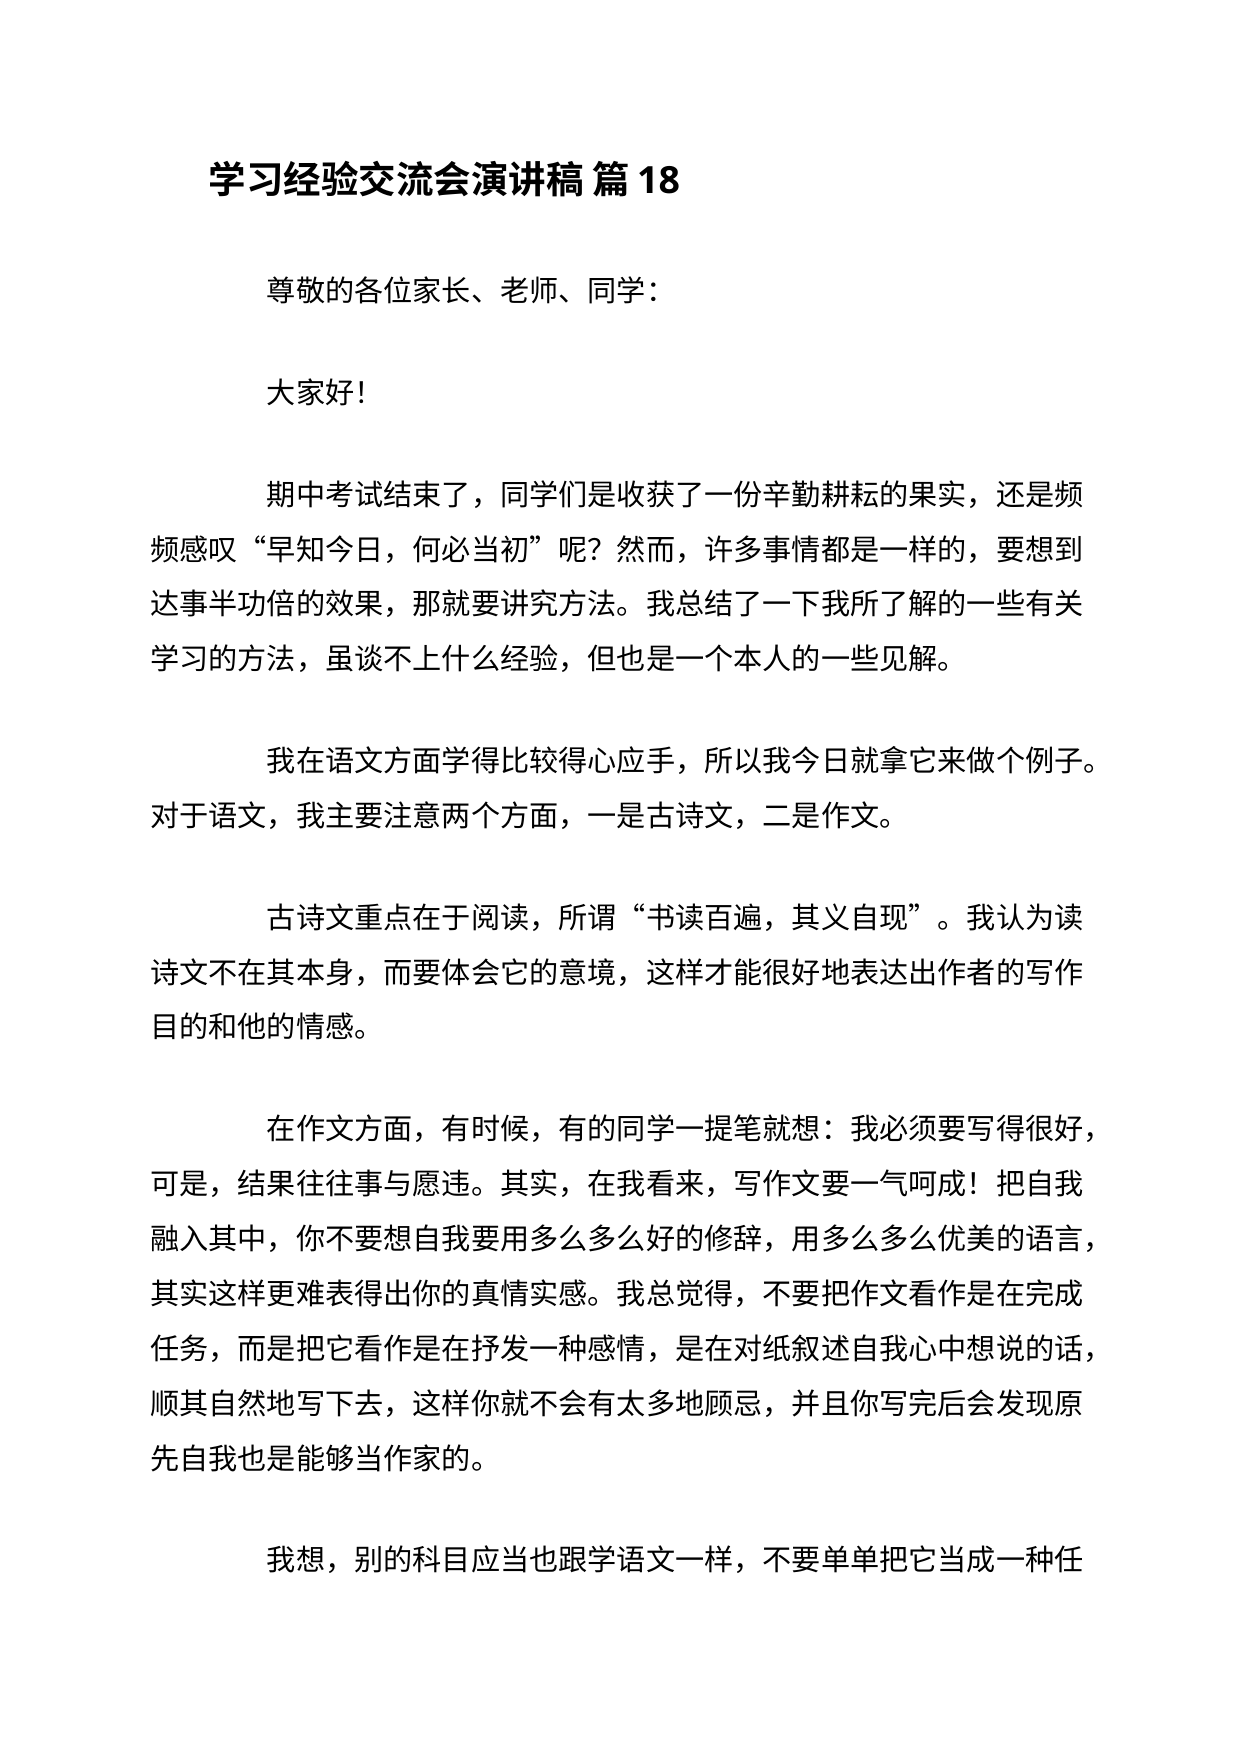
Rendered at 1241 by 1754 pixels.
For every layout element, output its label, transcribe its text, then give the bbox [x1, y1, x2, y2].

text 尊敬的各位家长、老师、同学： [150, 268, 1090, 310]
text 学习经验交流会演讲稿 篇18 [150, 150, 1090, 204]
text 我在语文方面学得比较得心应手，所以我今日就拿它来做个例子。对于语文，我主要注意两个方面，一是古诗文，二是作文。 [150, 738, 1090, 835]
text 古诗文重点在于阅读，所谓“书读百遍，其义自现”。我认为读诗文不在其本身，而要体会它的意境，这样才能很好地表达出作者的写作目的和他的情感。 [150, 894, 1090, 1046]
text 大家好！ [150, 369, 1090, 412]
text 期中考试结束了，同学们是收获了一份辛勤耕耘的果实，还是频频感叹“早知今日，何必当初”呢？然而，许多事情都是一样的，要想到达事半功倍的效果，那就要讲究方法。我总结了一下我所了解的一些有关学习的方法，虽谈不上什么经验，但也是一个本人的一些见解。 [150, 471, 1090, 678]
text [150, 1537, 1090, 1579]
text 在作文方面，有时候，有的同学一提笔就想：我必须要写得很好，可是，结果往往事与愿违。其实，在我看来，写作文要一气呵成！把自我融入其中，你不要想自我要用多么多么好的修辞，用多么多么优美的语言，其实这样更难表得出你的真情实感。我总觉得，不要把作文看作是在完成任务，而是把它看作是在抒发一种感情，是在对纸叙述自我心中想说的话，顺其自然地写下去，这样你就不会有太多地顾忌，并且你写完后会发现原先自我也是能够当作家的。 [150, 1106, 1090, 1477]
